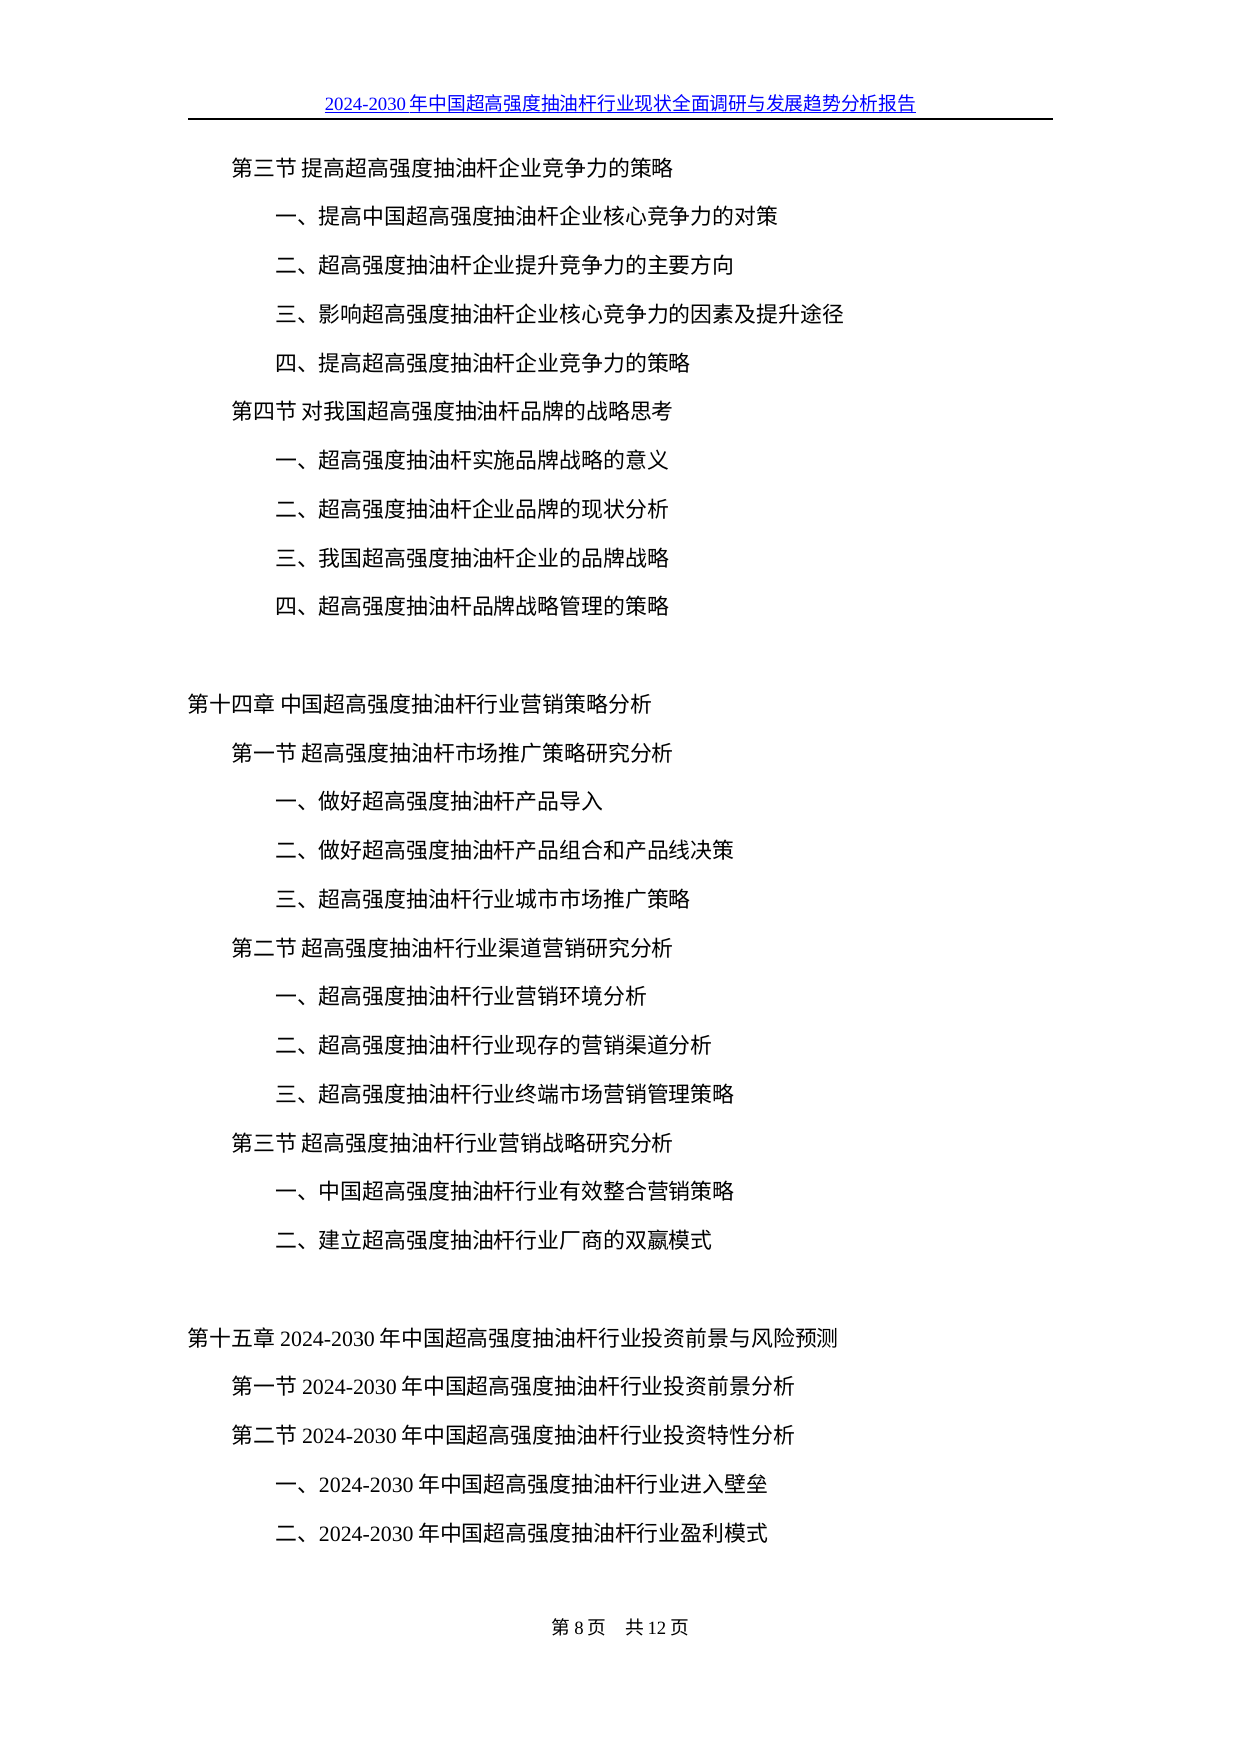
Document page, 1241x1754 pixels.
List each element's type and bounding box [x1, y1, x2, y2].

text [187, 150, 1053, 1548]
